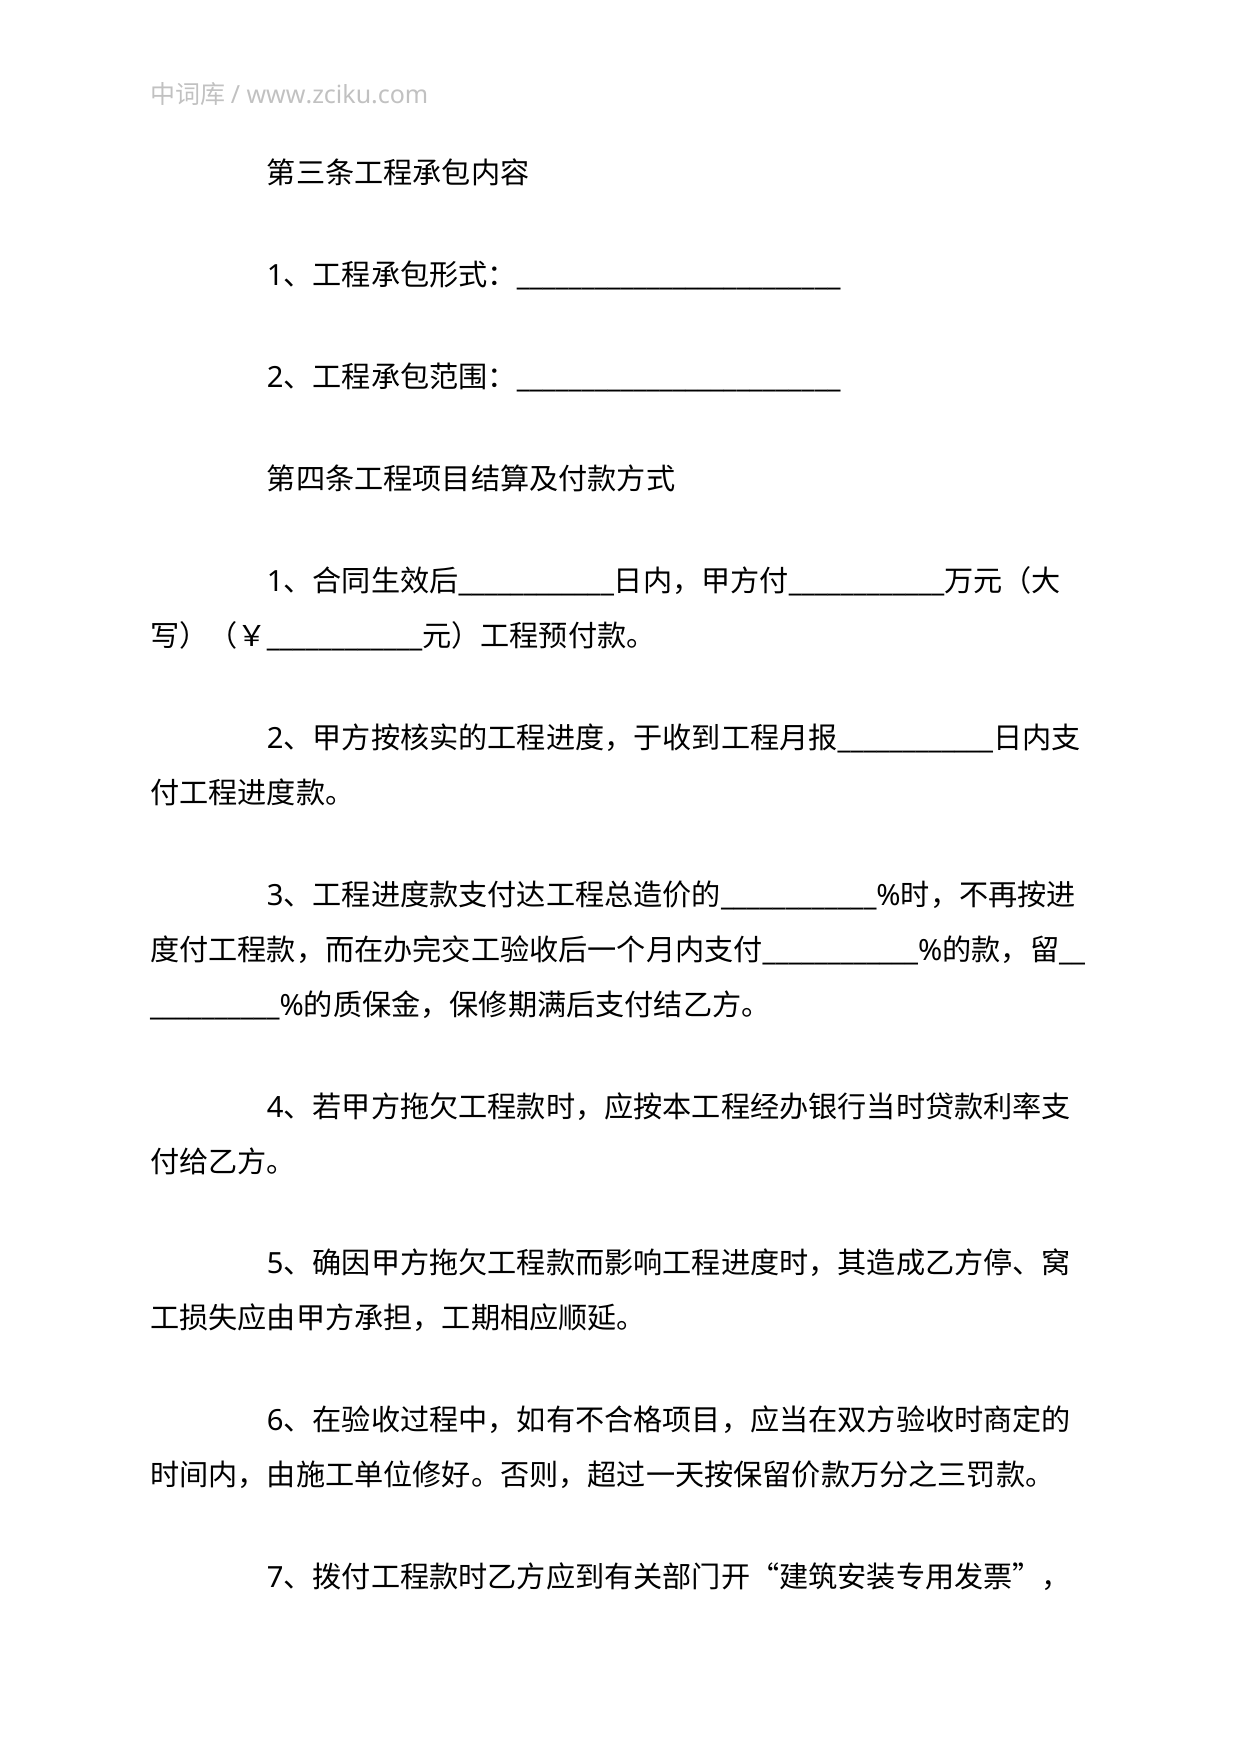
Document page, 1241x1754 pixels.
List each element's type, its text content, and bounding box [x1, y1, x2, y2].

text 5、确因甲方拖欠工程款而影响工程进度时，其造成乙方停、窝工损失应由甲方承担，工期相应顺延。 [150, 1240, 1090, 1337]
text 6、在验收过程中，如有不合格项目，应当在双方验收时商定的时间内，由施工单位修好。否则，超过一天按保留价款万分之三罚款。 [150, 1397, 1090, 1494]
text 4、若甲方拖欠工程款时，应按本工程经办银行当时贷款利率支付给乙方。 [150, 1083, 1090, 1181]
text 第三条工程承包内容 [150, 150, 1090, 192]
text 2、甲方按核实的工程进度，于收到工程月报____________日内支付工程进度款。 [150, 714, 1090, 812]
text 1、工程承包形式：_________________________ [150, 252, 1090, 294]
text 3、工程进度款支付达工程总造价的____________%时，不再按进度付工程款，而在办完交工验收后一个月内支付____________%的款，留____________%的质保金，保修期满后支付结乙方。 [150, 871, 1090, 1024]
text 第四条工程项目结算及付款方式 [150, 456, 1090, 498]
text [150, 1553, 1090, 1596]
text 2、工程承包范围：_________________________ [150, 354, 1090, 396]
text 1、合同生效后____________日内，甲方付____________万元（大写）（￥____________元）工程预付款。 [150, 557, 1090, 655]
